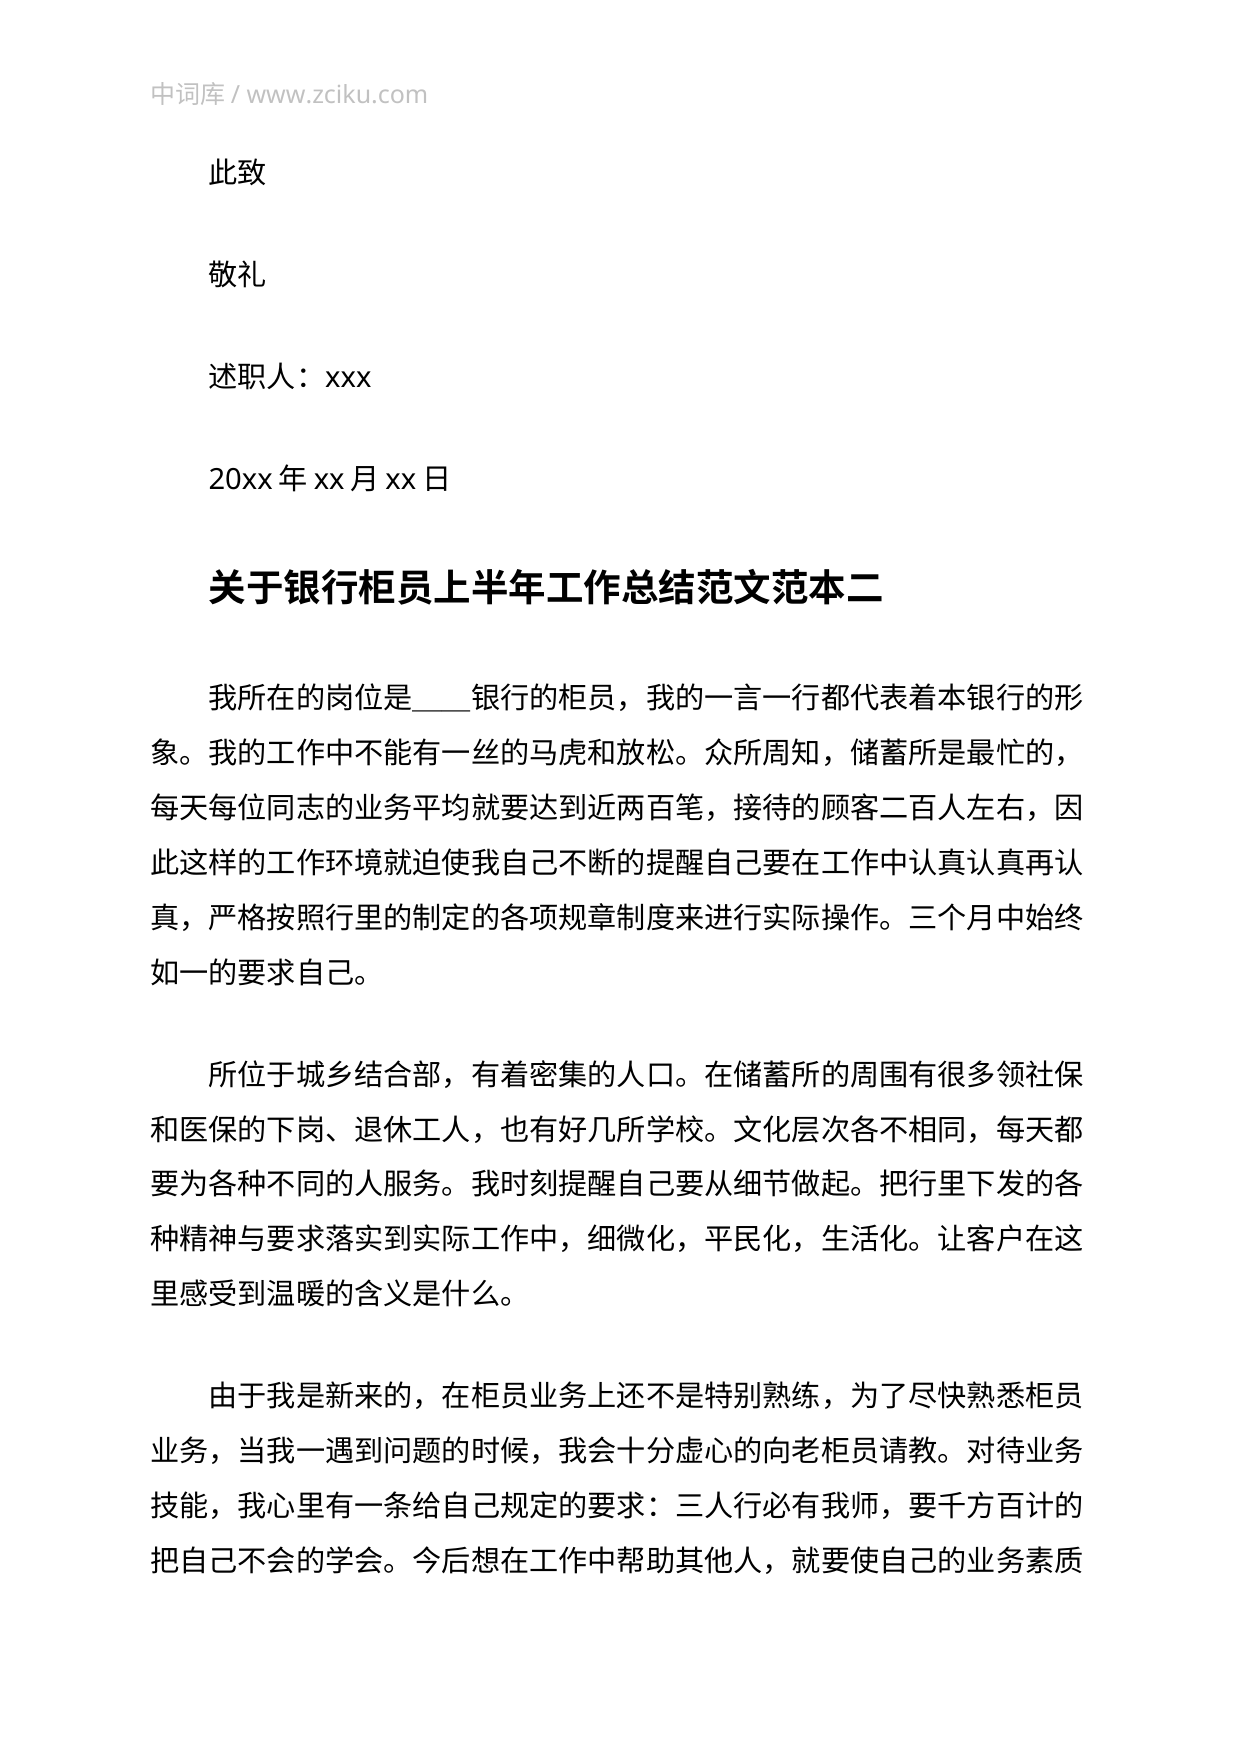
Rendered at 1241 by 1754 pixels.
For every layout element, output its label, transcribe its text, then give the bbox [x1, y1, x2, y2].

text 述职人：xxx [150, 353, 1090, 396]
text 敬礼 [150, 252, 1090, 294]
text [150, 1372, 1090, 1579]
text 此致 [150, 150, 1090, 192]
text 20xx年xx月xx日 [150, 456, 1090, 498]
text 我所在的岗位是＿＿银行的柜员，我的一言一行都代表着本银行的形象。我的工作中不能有一丝的马虎和放松。众所周知，储蓄所是最忙的，每天每位同志的业务平均就要达到近两百笔，接待的顾客二百人左右，因此这样的工作环境就迫使我自己不断的提醒自己要在工作中认真认真再认真，严格按照行里的制定的各项规章制度来进行实际操作。三个月中始终如一的要求自己。 [150, 675, 1090, 992]
text 关于银行柜员上半年工作总结范文范本二 [150, 557, 1090, 612]
text 所位于城乡结合部，有着密集的人口。在储蓄所的周围有很多领社保和医保的下岗、退休工人，也有好几所学校。文化层次各不相同，每天都要为各种不同的人服务。我时刻提醒自己要从细节做起。把行里下发的各种精神与要求落实到实际工作中，细微化，平民化，生活化。让客户在这里感受到温暖的含义是什么。 [150, 1051, 1090, 1313]
